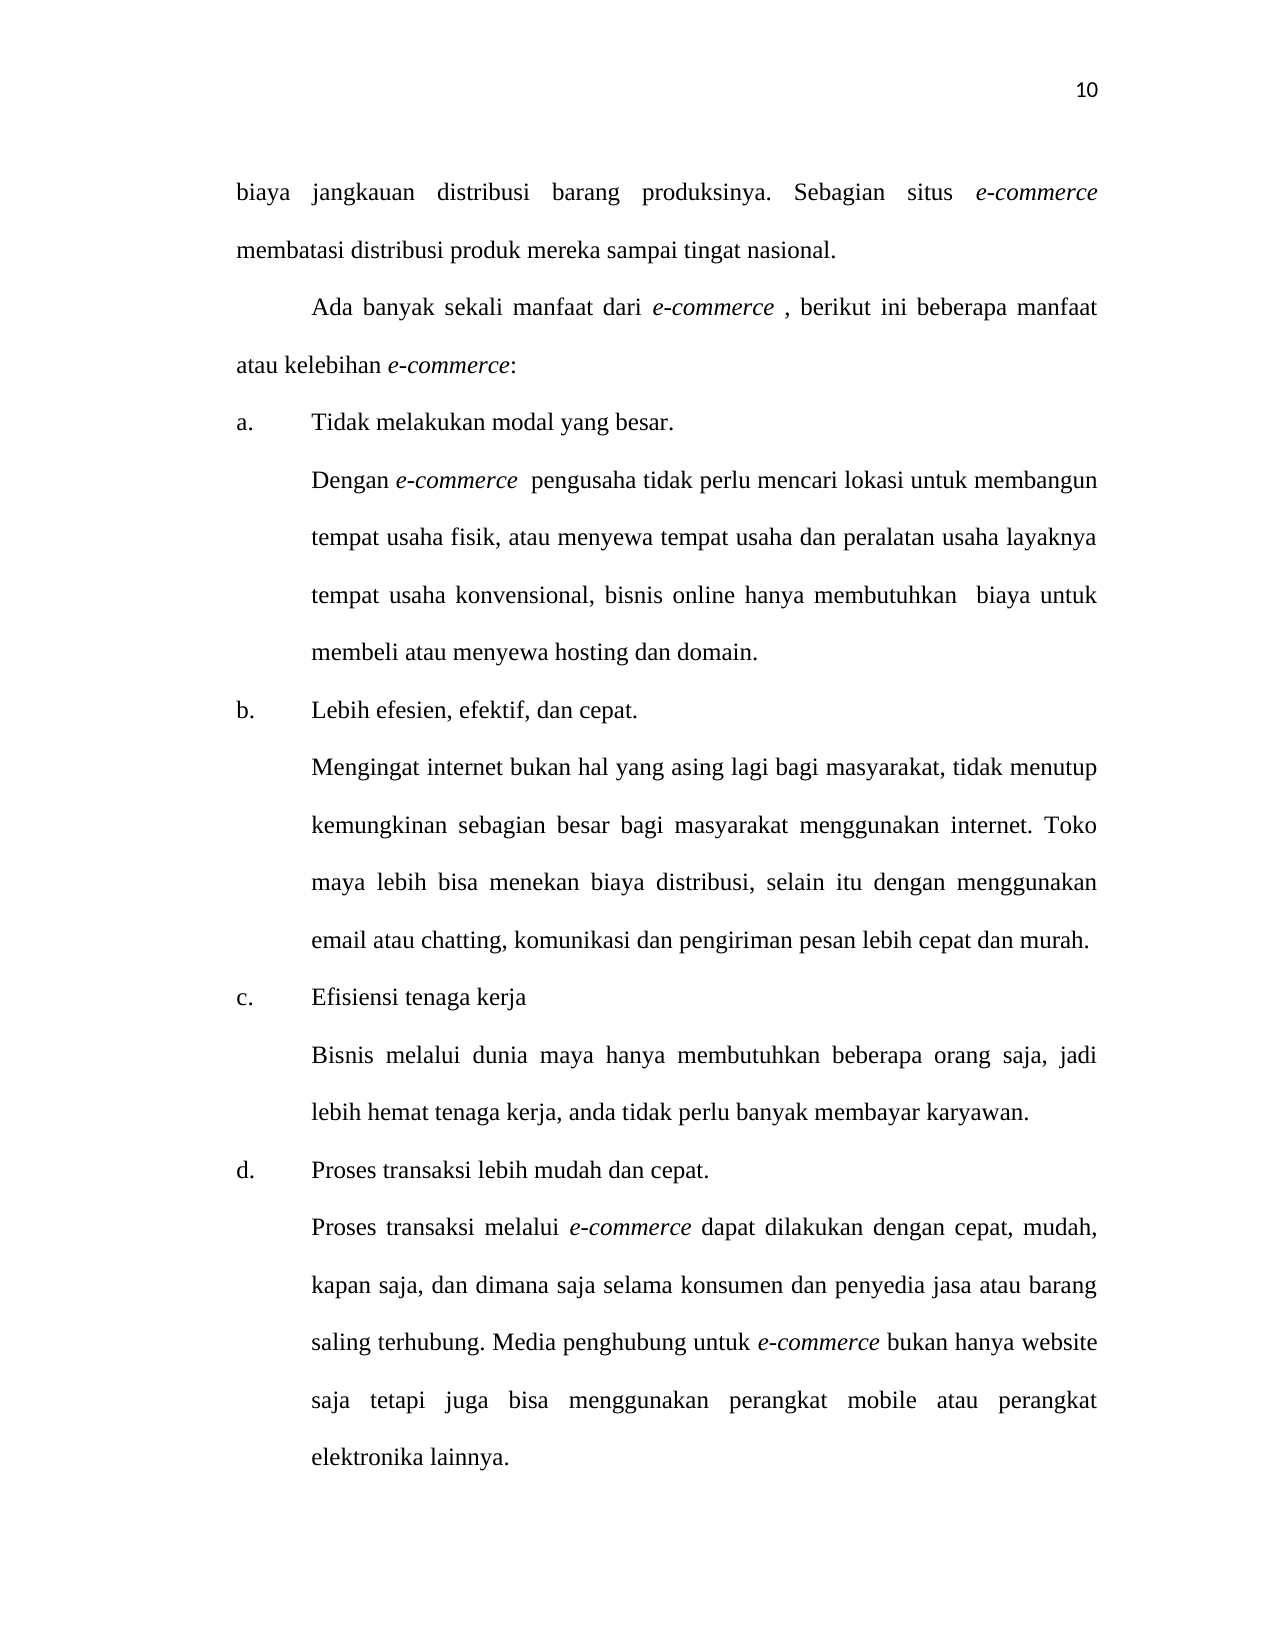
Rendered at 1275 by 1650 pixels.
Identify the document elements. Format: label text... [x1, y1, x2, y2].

list Dengan e-commerce pengusaha tidak perlu mencari lokasi untuk membangun tempat usaha fisik, atau menyewa tempat usaha dan peralatan usaha layaknya tempat usaha konvensional, bisnis online hanya membutuhkan biaya untuk membeli atau menyewa hosting dan domain. [311, 465, 1098, 666]
list Lebih efesien, efektif, dan cepat. [236, 695, 1098, 723]
list Tidak melakukan modal yang besar. [236, 407, 1098, 436]
text Ada banyak sekali manfaat dari e-commerce , berikut ini beberapa manfaat atau kelebihan e-commerce: [236, 292, 1098, 378]
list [236, 177, 1098, 263]
list Proses transaksi lebih mudah dan cepat. [236, 1155, 1098, 1183]
list Proses transaksi melalui e-commerce dapat dilakukan dengan cepat, mudah, kapan saja, dan dimana saja selama konsumen dan penyedia jasa atau barang saling terhubung. Media penghubung untuk e-commerce bukan hanya website saja tetapi juga bisa menggunakan perangkat mobile atau perangkat elektronika lainnya. [311, 1212, 1098, 1471]
list Efisiensi tenaga kerja [236, 982, 1098, 1011]
list Mengingat internet bukan hal yang asing lagi bagi masyarakat, tidak menutup kemungkinan sebagian besar bagi masyarakat menggunakan internet. Toko maya lebih bisa menekan biaya distribusi, selain itu dengan menggunakan email atau chatting, komunikasi dan pengiriman pesan lebih cepat dan murah. [311, 752, 1098, 953]
list Bisnis melalui dunia maya hanya membutuhkan beberapa orang saja, jadi lebih hemat tenaga kerja, anda tidak perlu banyak membayar karyawan. [311, 1040, 1098, 1126]
